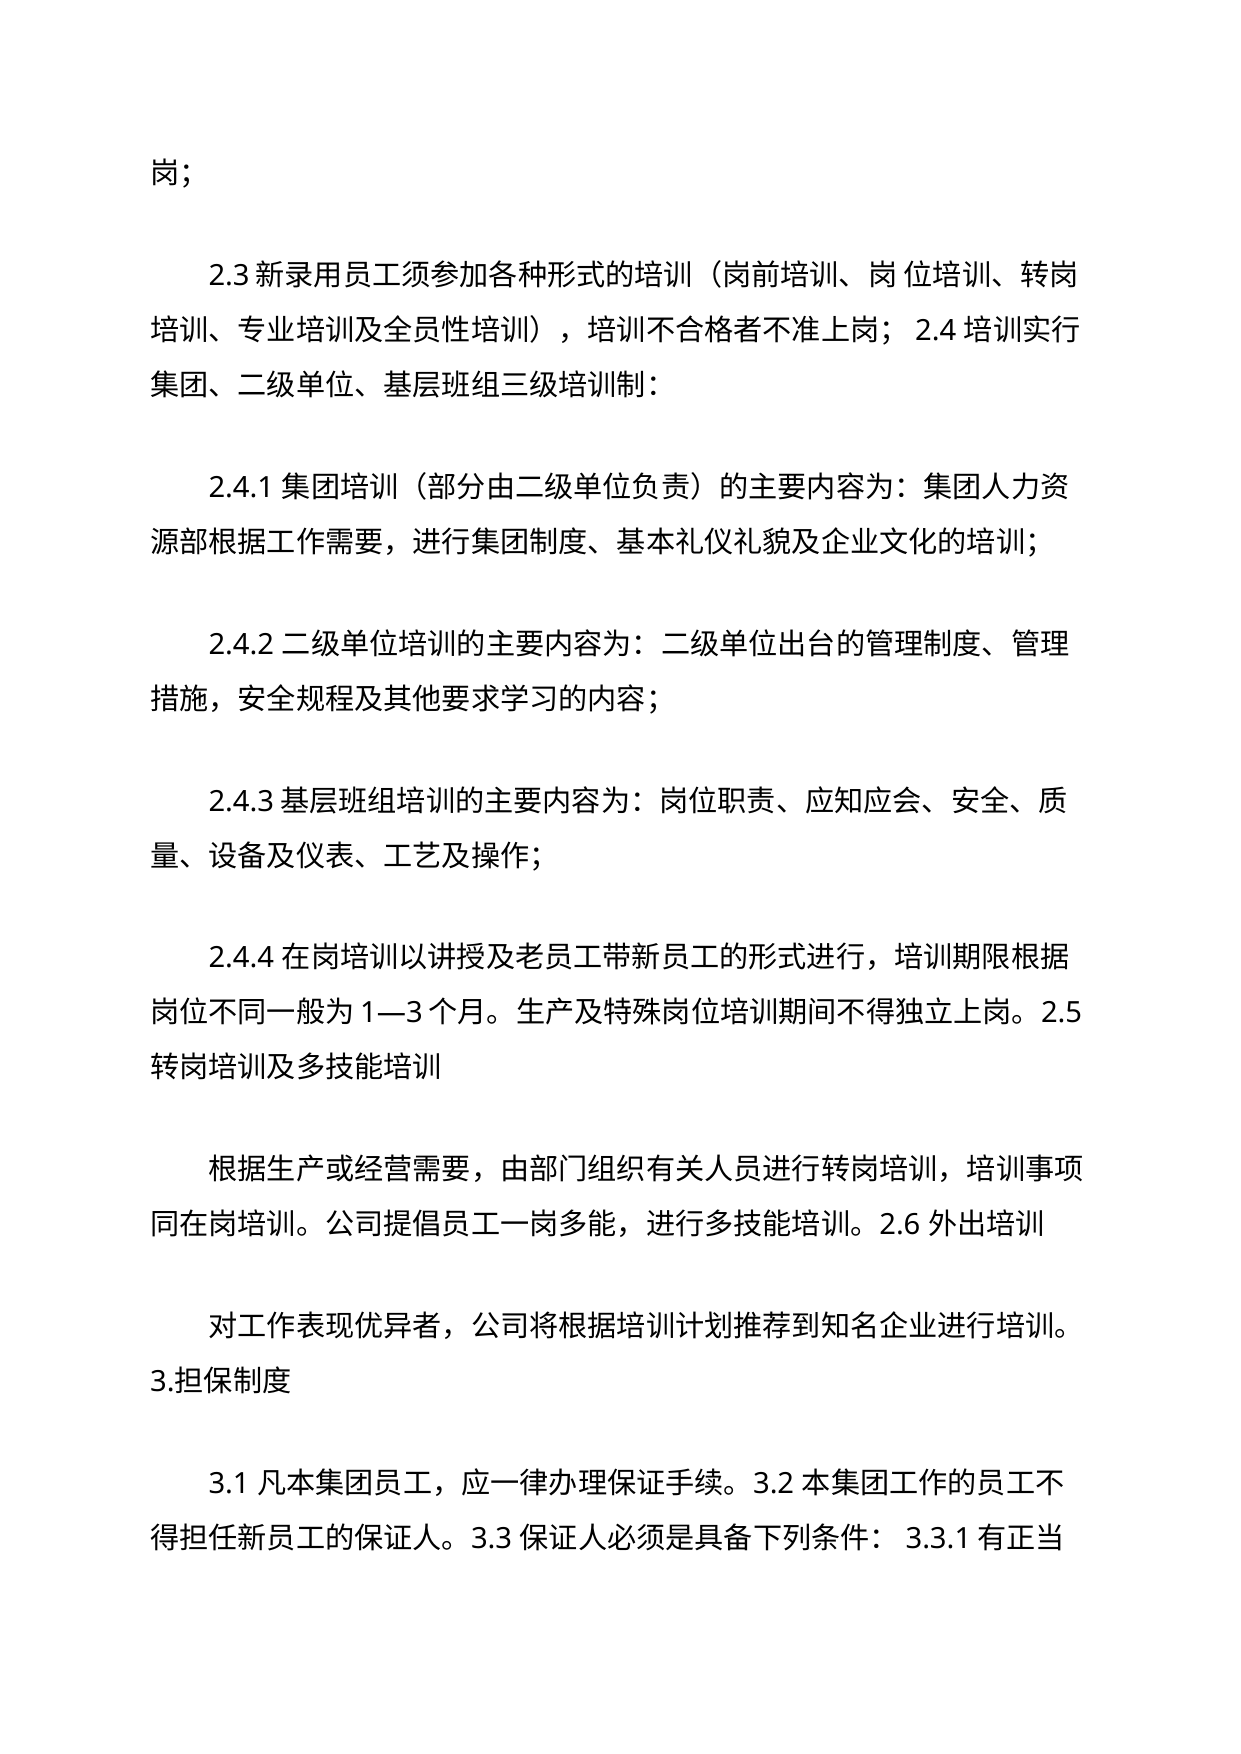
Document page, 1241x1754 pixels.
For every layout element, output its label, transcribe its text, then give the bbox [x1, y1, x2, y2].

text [150, 1459, 1090, 1557]
text 2.4.3基层班组培训的主要内容为：岗位职责、应知应会、安全、质量、设备及仪表、工艺及操作； [150, 777, 1090, 874]
text 对工作表现优异者，公司将根据培训计划推荐到知名企业进行培训。3.担保制度 [150, 1302, 1090, 1400]
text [150, 150, 1090, 192]
text 2.4.4 在岗培训以讲授及老员工带新员工的形式进行，培训期限根据岗位不同一般为1—3个月。生产及特殊岗位培训期间不得独立上岗。2.5转岗培训及多技能培训 [150, 934, 1090, 1086]
text 2.4.1 集团培训（部分由二级单位负责）的主要内容为：集团人力资源部根据工作需要，进行集团制度、基本礼仪礼貌及企业文化的培训； [150, 463, 1090, 561]
text 2.4.2 二级单位培训的主要内容为：二级单位出台的管理制度、管理措施，安全规程及其他要求学习的内容； [150, 620, 1090, 718]
text 根据生产或经营需要，由部门组织有关人员进行转岗培训，培训事项同在岗培训。公司提倡员工一岗多能，进行多技能培训。2.6 外出培训 [150, 1146, 1090, 1243]
text 2.3新录用员工须参加各种形式的培训（岗前培训、岗 位培训、转岗培训、专业培训及全员性培训），培训不合格者不准上岗； 2.4 培训实行集团、二级单位、基层班组三级培训制： [150, 252, 1090, 404]
